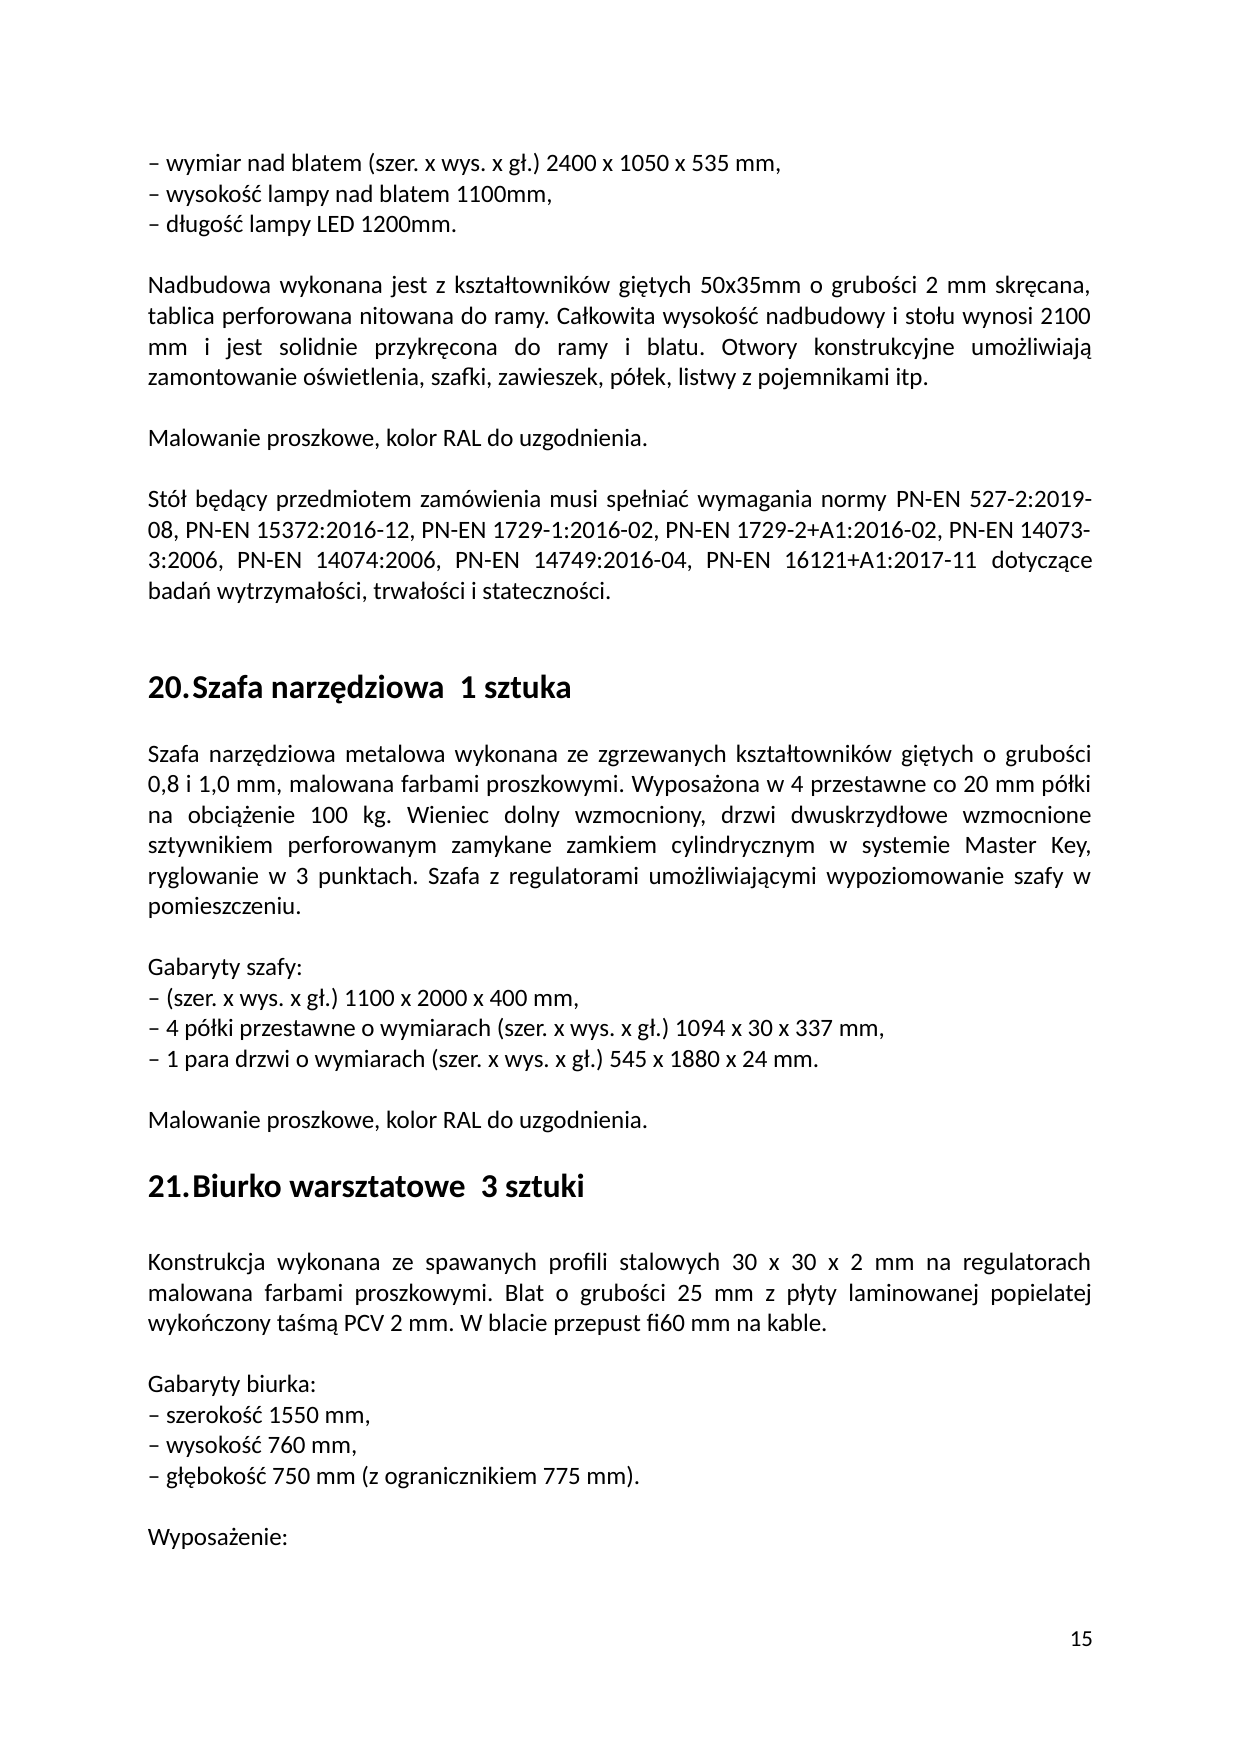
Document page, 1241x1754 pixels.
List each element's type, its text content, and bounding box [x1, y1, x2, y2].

text Gabaryty biurka: [148, 1368, 1093, 1399]
text Stół będący przedmiotem zamówienia musi spełniać wymagania normy PN-EN 527-2:2019-08, PN-EN 15372:2016-12, PN-EN 1729-1:2016-02, PN-EN 1729-2+A1:2016-02, PN-EN 14073-3:2006, PN-EN 14074:2006, PN-EN 14749:2016-04, PN-EN 16121+A1:2017-11 dotyczące badań wytrzymałości, trwałości i stateczności. [148, 483, 1093, 605]
text – głębokość 750 mm (z ogranicznikiem 775 mm). [148, 1460, 1093, 1491]
text – 4 półki przestawne o wymiarach (szer. x wys. x gł.) 1094 x 30 x 337 mm, [148, 1012, 1093, 1043]
text Malowanie proszkowe, kolor RAL do uzgodnienia. [148, 422, 1093, 453]
text – wysokość lampy nad blatem 1100mm, [148, 178, 1093, 209]
text Szafa narzędziowa metalowa wykonana ze zgrzewanych kształtowników giętych o grubości 0,8 i 1,0 mm, malowana farbami proszkowymi. Wyposażona w 4 przestawne co 20 mm półki na obciążenie 100 kg. Wieniec dolny wzmocniony, drzwi dwuskrzydłowe wzmocnione sztywnikiem perforowanym zamykane zamkiem cylindrycznym w systemie Master Key, ryglowanie w 3 punktach. Szafa z regulatorami umożliwiającymi wypoziomowanie szafy w pomieszczeniu. [148, 738, 1093, 921]
text – wysokość 760 mm, [148, 1429, 1093, 1460]
text – 1 para drzwi o wymiarach (szer. x wys. x gł.) 545 x 1880 x 24 mm. [148, 1043, 1093, 1073]
text Gabaryty szafy: [148, 951, 1093, 982]
text – szerokość 1550 mm, [148, 1399, 1093, 1429]
text Konstrukcja wykonana ze spawanych profili stalowych 30 x 30 x 2 mm na regulatorach malowana farbami proszkowymi. Blat o grubości 25 mm z płyty laminowanej popielatej wykończony taśmą PCV 2 mm. W blacie przepust fi60 mm na kable. [148, 1246, 1093, 1338]
list Biurko warsztatowe 3 sztuki [148, 1165, 1093, 1206]
text Wyposażenie: [148, 1521, 1093, 1552]
text – wymiar nad blatem (szer. x wys. x gł.) 2400 x 1050 x 535 mm, [148, 148, 1093, 178]
text Nadbudowa wykonana jest z kształtowników giętych 50x35mm o grubości 2 mm skręcana, tablica perforowana nitowana do ramy. Całkowita wysokość nadbudowy i stołu wynosi 2100 mm i jest solidnie przykręcona do ramy i blatu. Otwory konstrukcyjne umożliwiają zamontowanie oświetlenia, szafki, zawieszek, półek, listwy z pojemnikami itp. [148, 270, 1093, 392]
list Szafa narzędziowa 1 sztuka [148, 666, 1093, 707]
text – (szer. x wys. x gł.) 1100 x 2000 x 400 mm, [148, 982, 1093, 1012]
text Malowanie proszkowe, kolor RAL do uzgodnienia. [148, 1104, 1093, 1134]
text – długość lampy LED 1200mm. [148, 209, 1093, 239]
